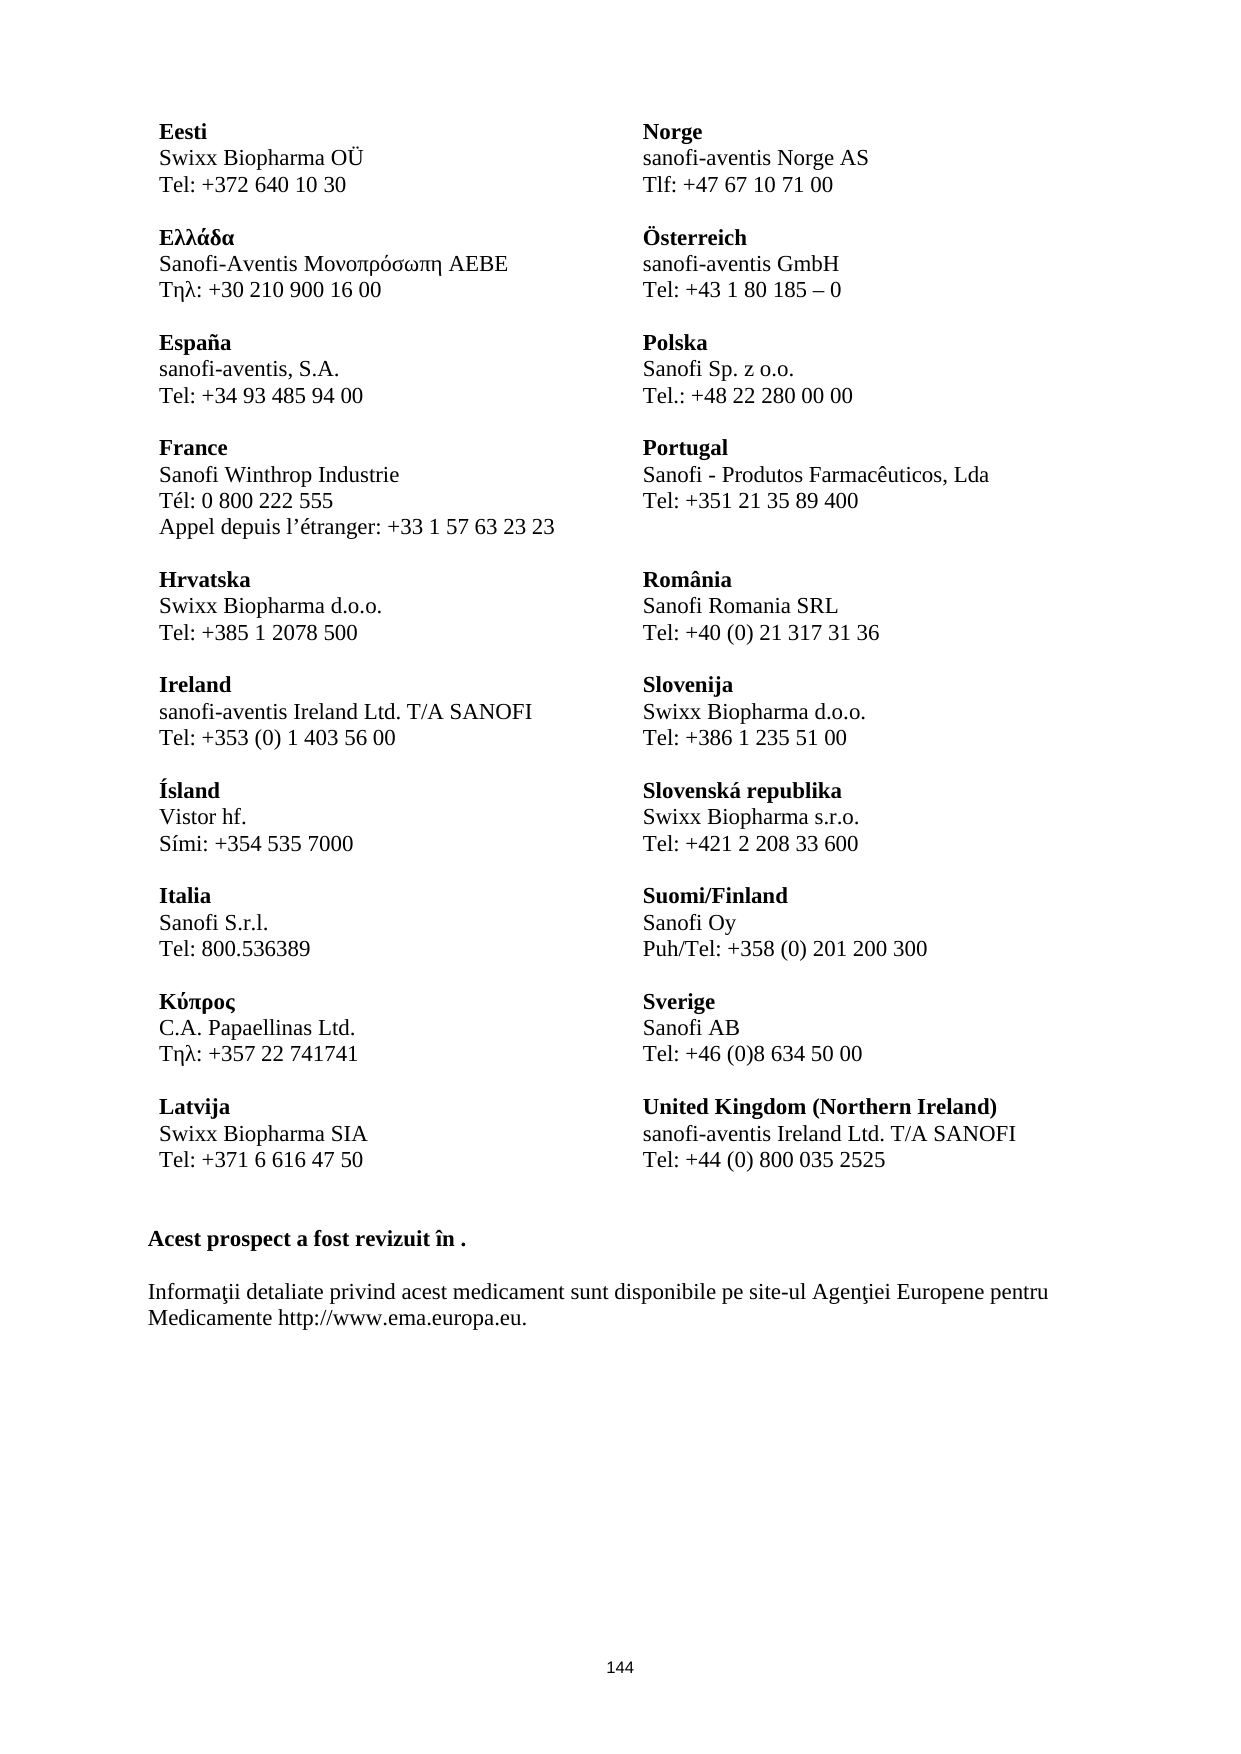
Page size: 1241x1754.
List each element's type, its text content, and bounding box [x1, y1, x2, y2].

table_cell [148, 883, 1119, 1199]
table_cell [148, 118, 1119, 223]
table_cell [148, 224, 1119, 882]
text Acest prospect a fost revizuit în . [148, 1225, 1092, 1251]
text Informaţii detaliate privind acest medicament sunt disponibile pe site-ul Agenţiei Europene pentru Medicamente http://www.ema.europa.eu. [148, 1278, 1092, 1330]
